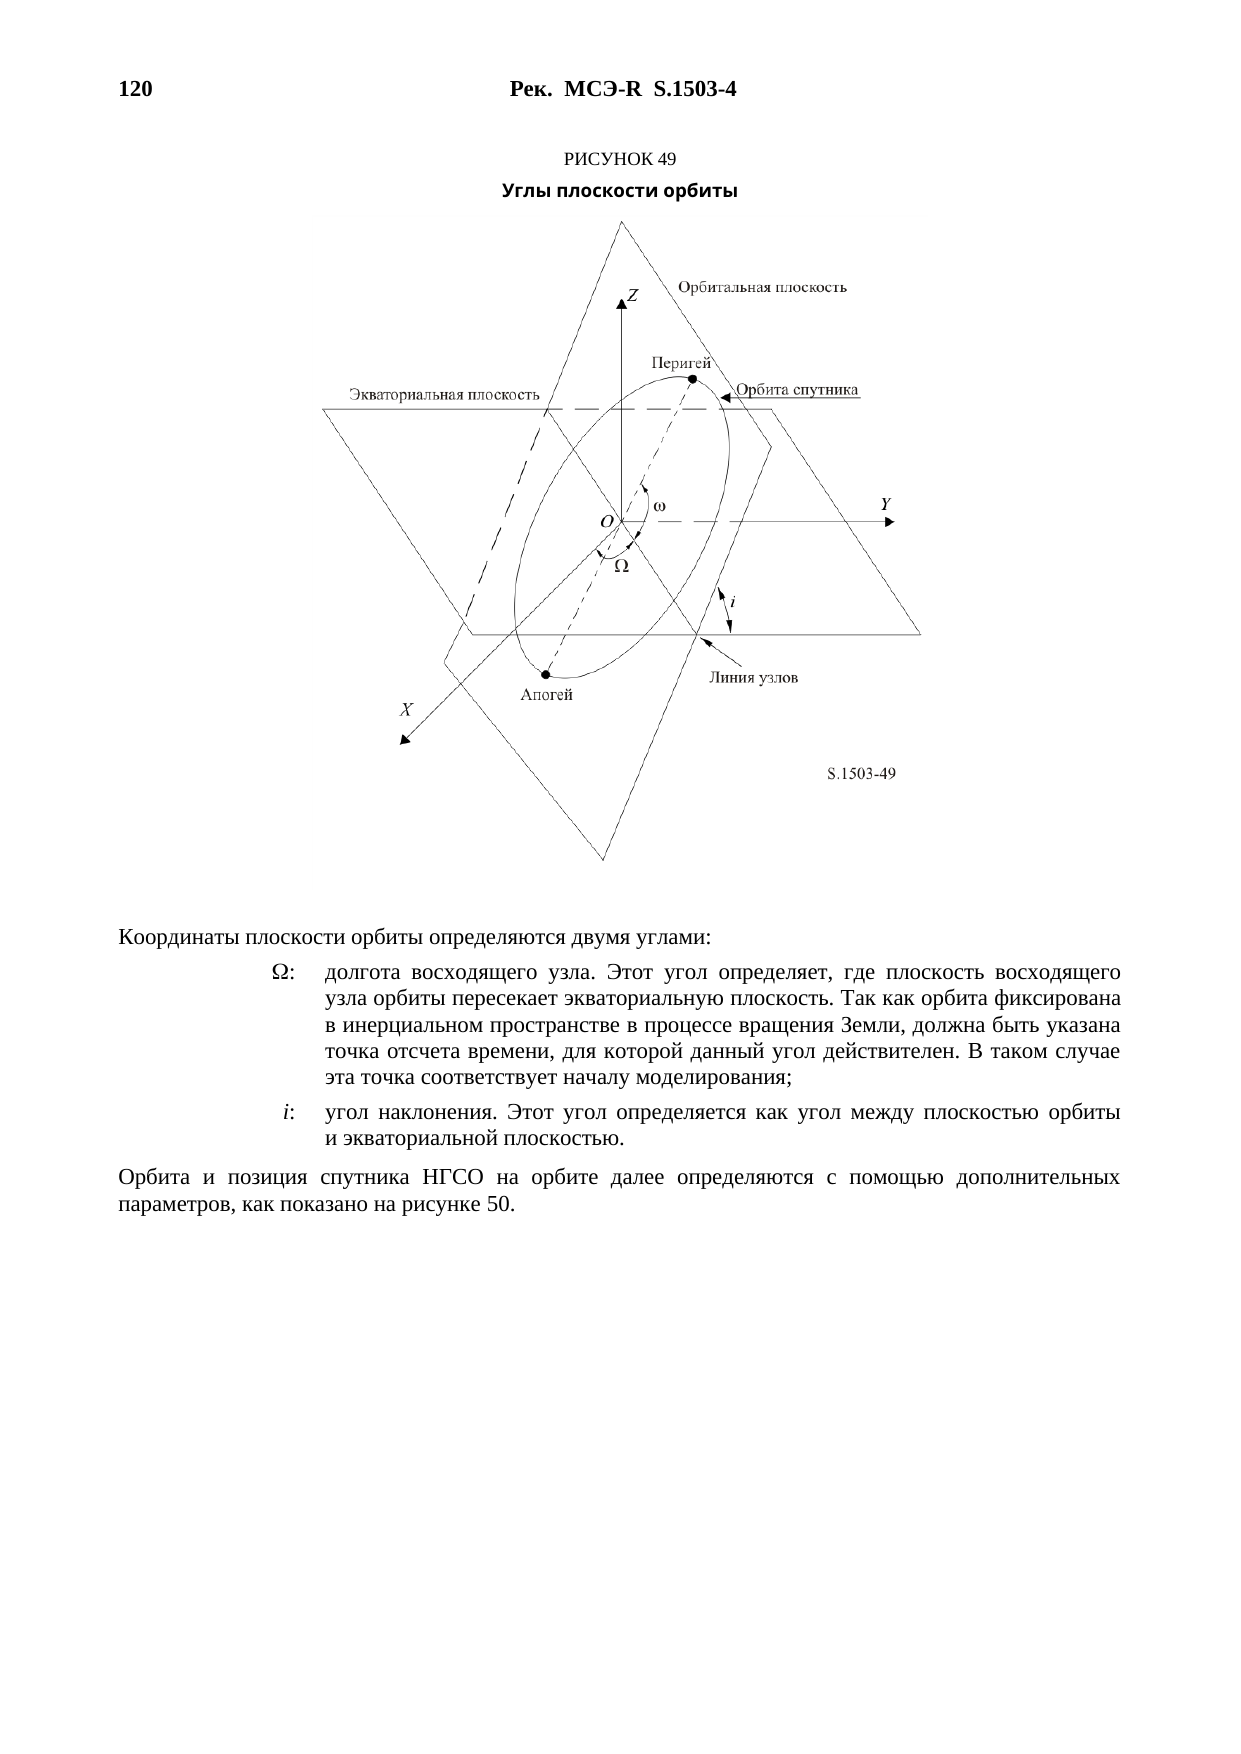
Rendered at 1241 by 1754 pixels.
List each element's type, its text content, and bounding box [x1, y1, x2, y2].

title Углы плоскости орбиты [118, 178, 1122, 203]
text Орбита и позиция спутника НГСО на орбите далее определяются с помощью дополнительных параметров, как показано на рисунке 50. [118, 1163, 1122, 1216]
text : долгота восходящего узла. Этот угол определяет, где плоскость восходящего узла орбиты пересекает экваториальную плоскость. Так как орбита фиксирована в инерциальном пространстве в процессе вращения Земли, должна быть указана точка отсчета времени, для которой данный угол действителен. В таком случае эта точка соответствует началу моделирования; [118, 958, 1122, 1090]
text i: угол наклонения. Этот угол определяется как угол между плоскостью орбиты и экваториальной плоскостью. [118, 1098, 1122, 1151]
title Координаты плоскости орбиты определяются двумя углами: [118, 923, 1122, 949]
text РИСУНОК 49 [118, 148, 1122, 169]
picture [311, 215, 929, 890]
